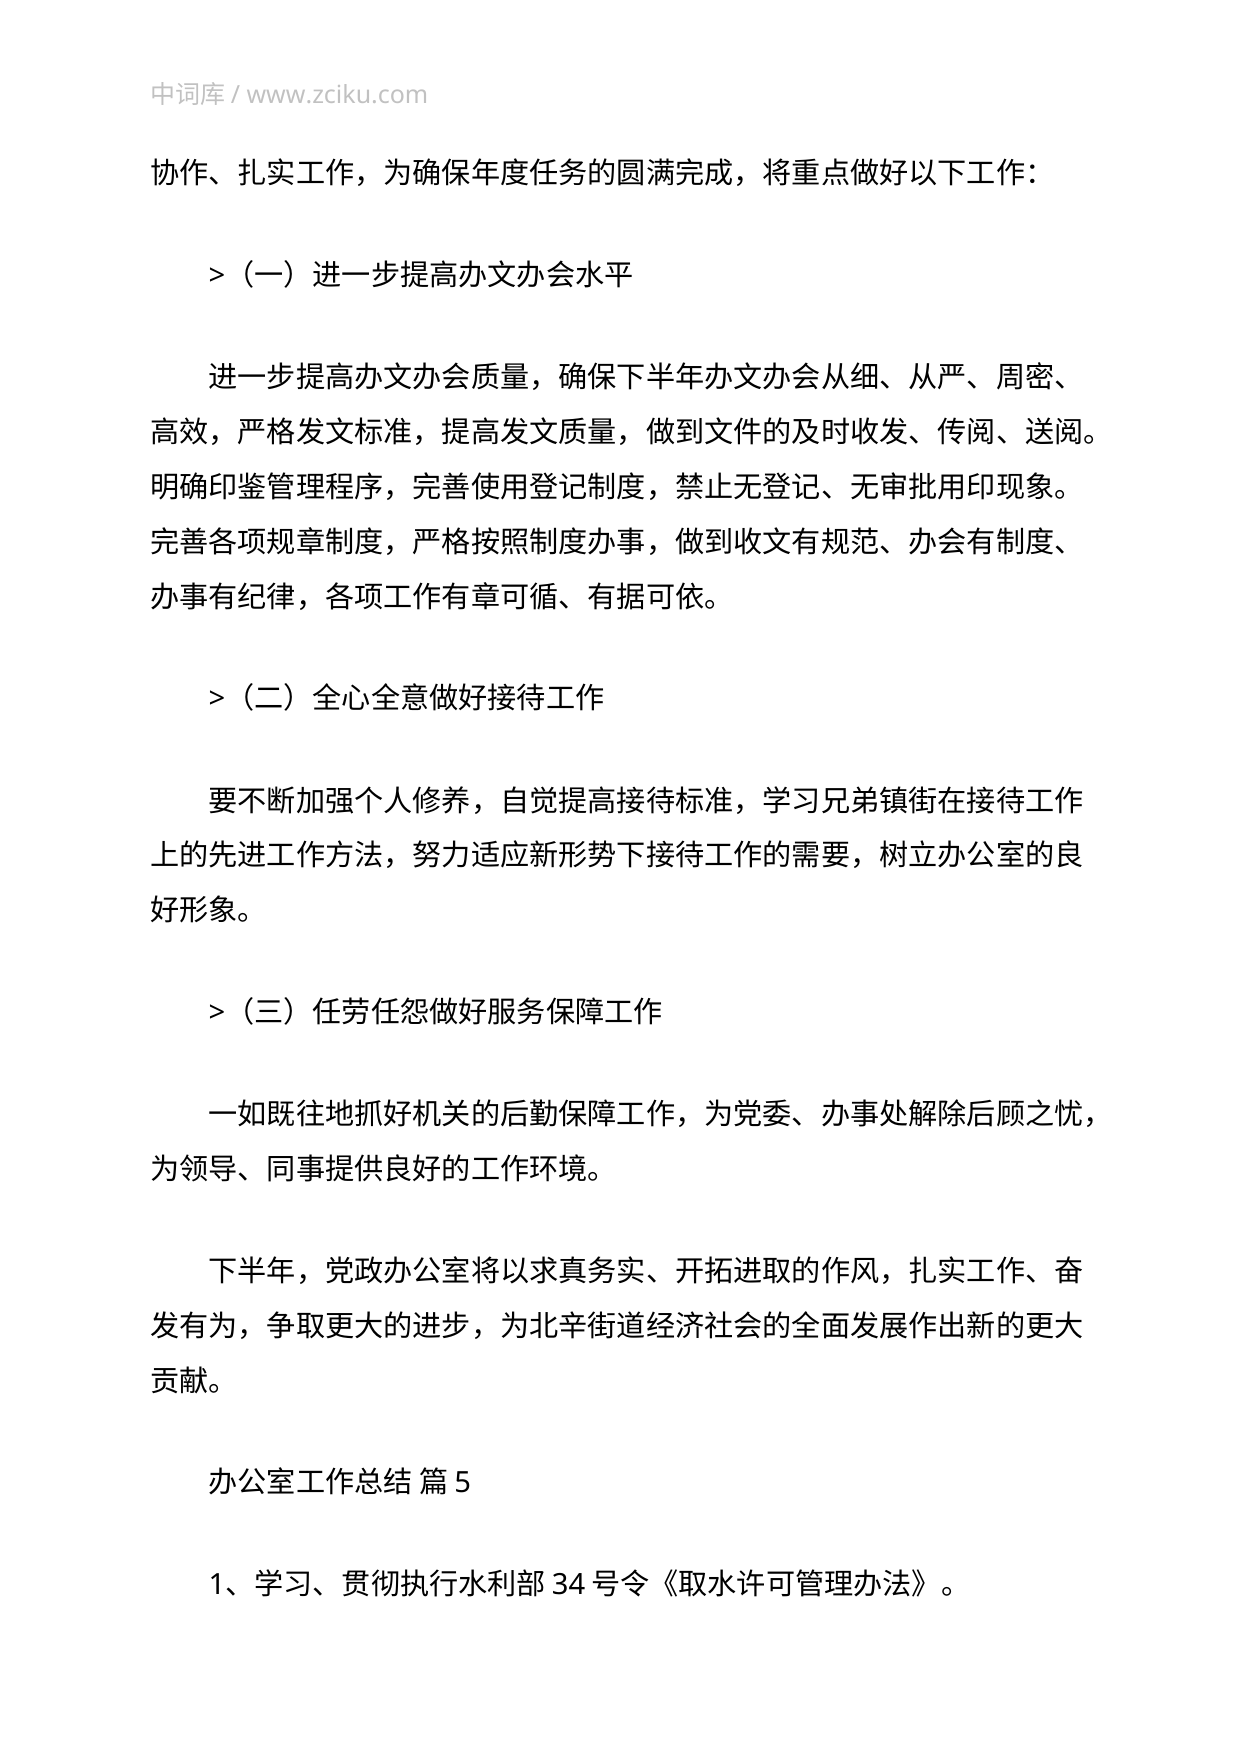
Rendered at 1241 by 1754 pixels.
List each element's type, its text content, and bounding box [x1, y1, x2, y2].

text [150, 150, 1090, 192]
text 要不断加强个人修养，自觉提高接待标准，学习兄弟镇街在接待工作上的先进工作方法，努力适应新形势下接待工作的需要，树立办公室的良好形象。 [150, 777, 1090, 929]
text 进一步提高办文办会质量，确保下半年办文办会从细、从严、周密、高效，严格发文标准，提高发文质量，做到文件的及时收发、传阅、送阅。明确印鉴管理程序，完善使用登记制度，禁止无登记、无审批用印现象。完善各项规章制度，严格按照制度办事，做到收文有规范、办会有制度、办事有纪律，各项工作有章可循、有据可依。 [150, 354, 1090, 616]
text >（三）任劳任怨做好服务保障工作 [150, 989, 1090, 1031]
text 办公室工作总结 篇5 [150, 1459, 1090, 1501]
text >（二）全心全意做好接待工作 [150, 675, 1090, 717]
text >（一）进一步提高办文办会水平 [150, 252, 1090, 294]
text 下半年，党政办公室将以求真务实、开拓进取的作风，扎实工作、奋发有为，争取更大的进步，为北辛街道经济社会的全面发展作出新的更大贡献。 [150, 1247, 1090, 1399]
text 一如既往地抓好机关的后勤保障工作，为党委、办事处解除后顾之忧，为领导、同事提供良好的工作环境。 [150, 1091, 1090, 1188]
text 1、学习、贯彻执行水利部34号令《取水许可管理办法》。 [150, 1561, 1090, 1603]
